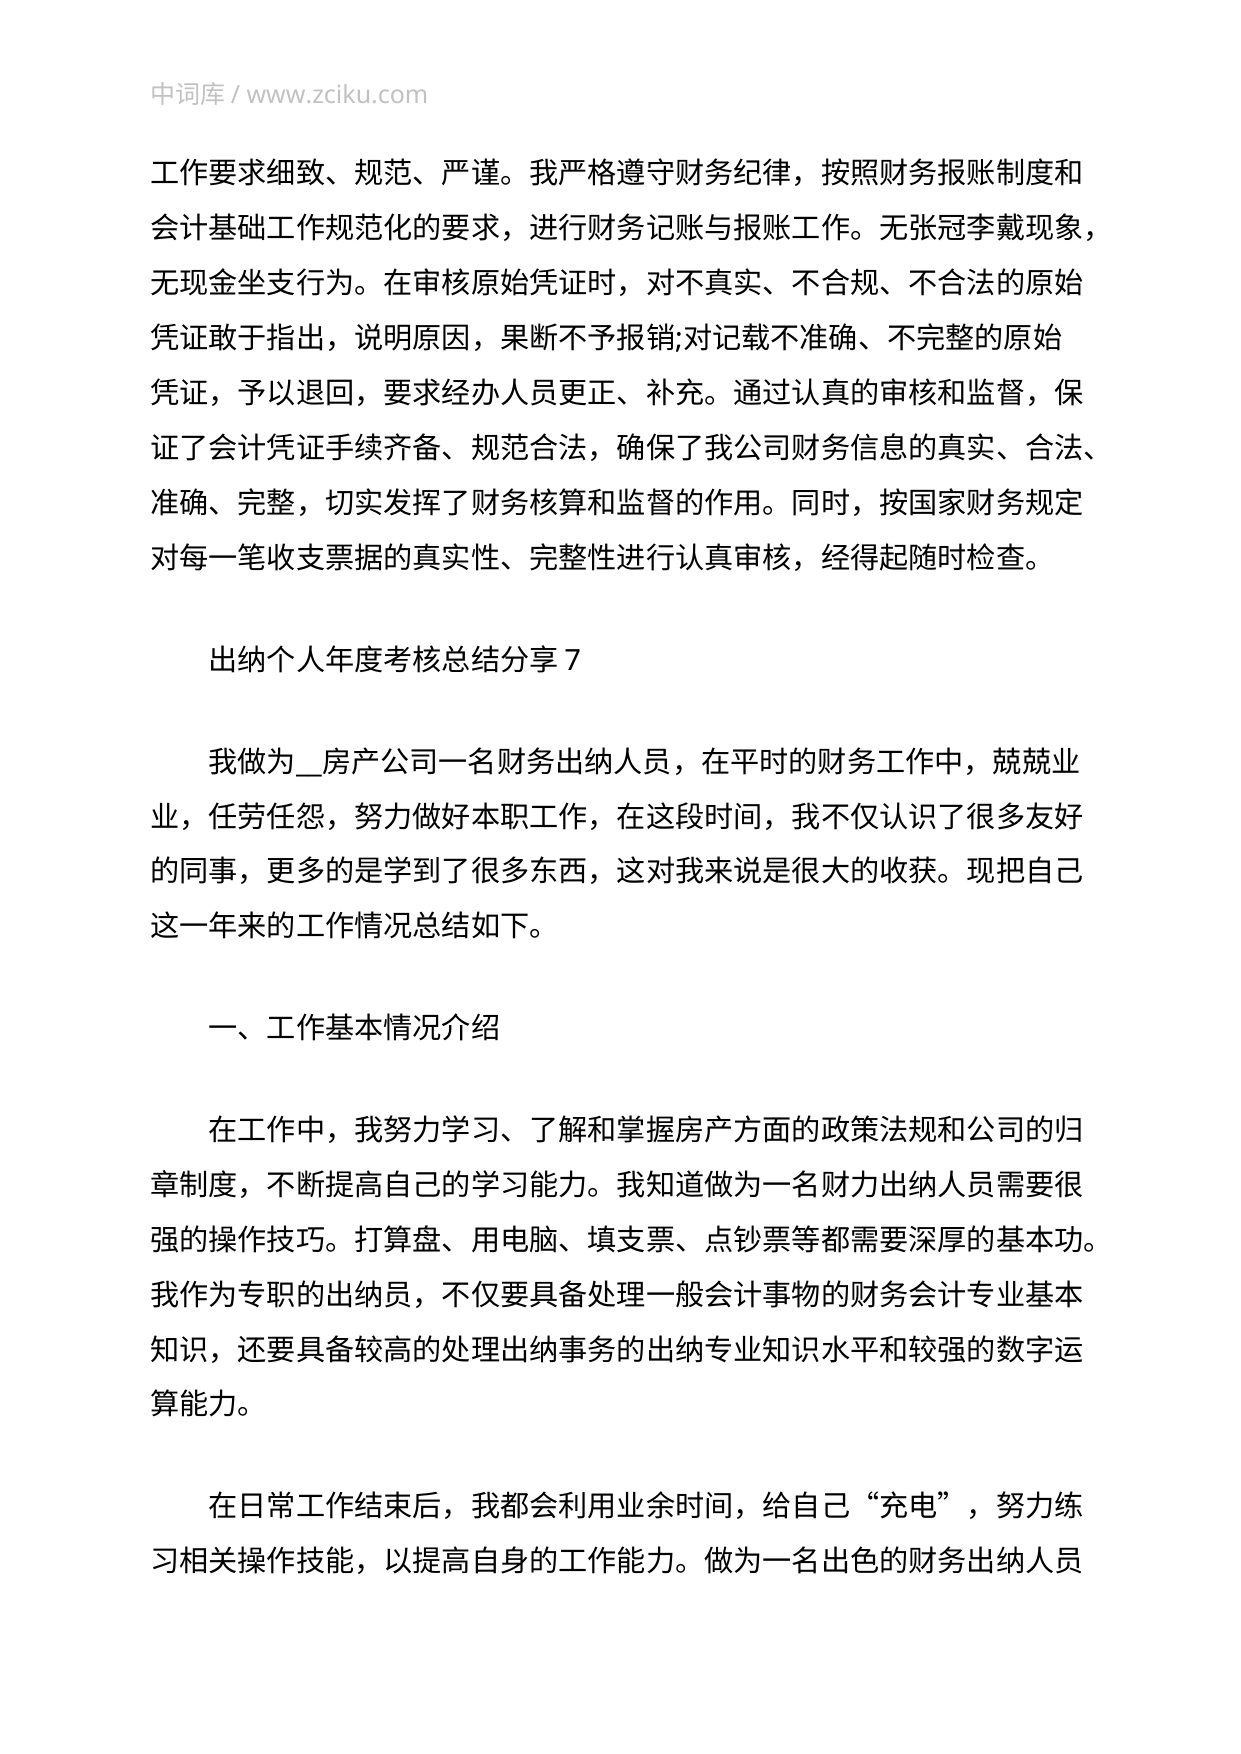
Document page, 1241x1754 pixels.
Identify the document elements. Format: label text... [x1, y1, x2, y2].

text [150, 1483, 1090, 1580]
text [150, 150, 1090, 577]
text 我做为__房产公司一名财务出纳人员，在平时的财务工作中，兢兢业业，任劳任怨，努力做好本职工作，在这段时间，我不仅认识了很多友好的同事，更多的是学到了很多东西，这对我来说是很大的收获。现把自己这一年来的工作情况总结如下。 [150, 738, 1090, 945]
text 在工作中，我努力学习、了解和掌握房产方面的政策法规和公司的归章制度，不断提高自己的学习能力。我知道做为一名财力出纳人员需要很强的操作技巧。打算盘、用电脑、填支票、点钞票等都需要深厚的基本功。我作为专职的出纳员，不仅要具备处理一般会计事物的财务会计专业基本知识，还要具备较高的处理出纳事务的出纳专业知识水平和较强的数字运算能力。 [150, 1106, 1090, 1423]
text 出纳个人年度考核总结分享7 [150, 636, 1090, 678]
text 一、工作基本情况介绍 [150, 1005, 1090, 1047]
